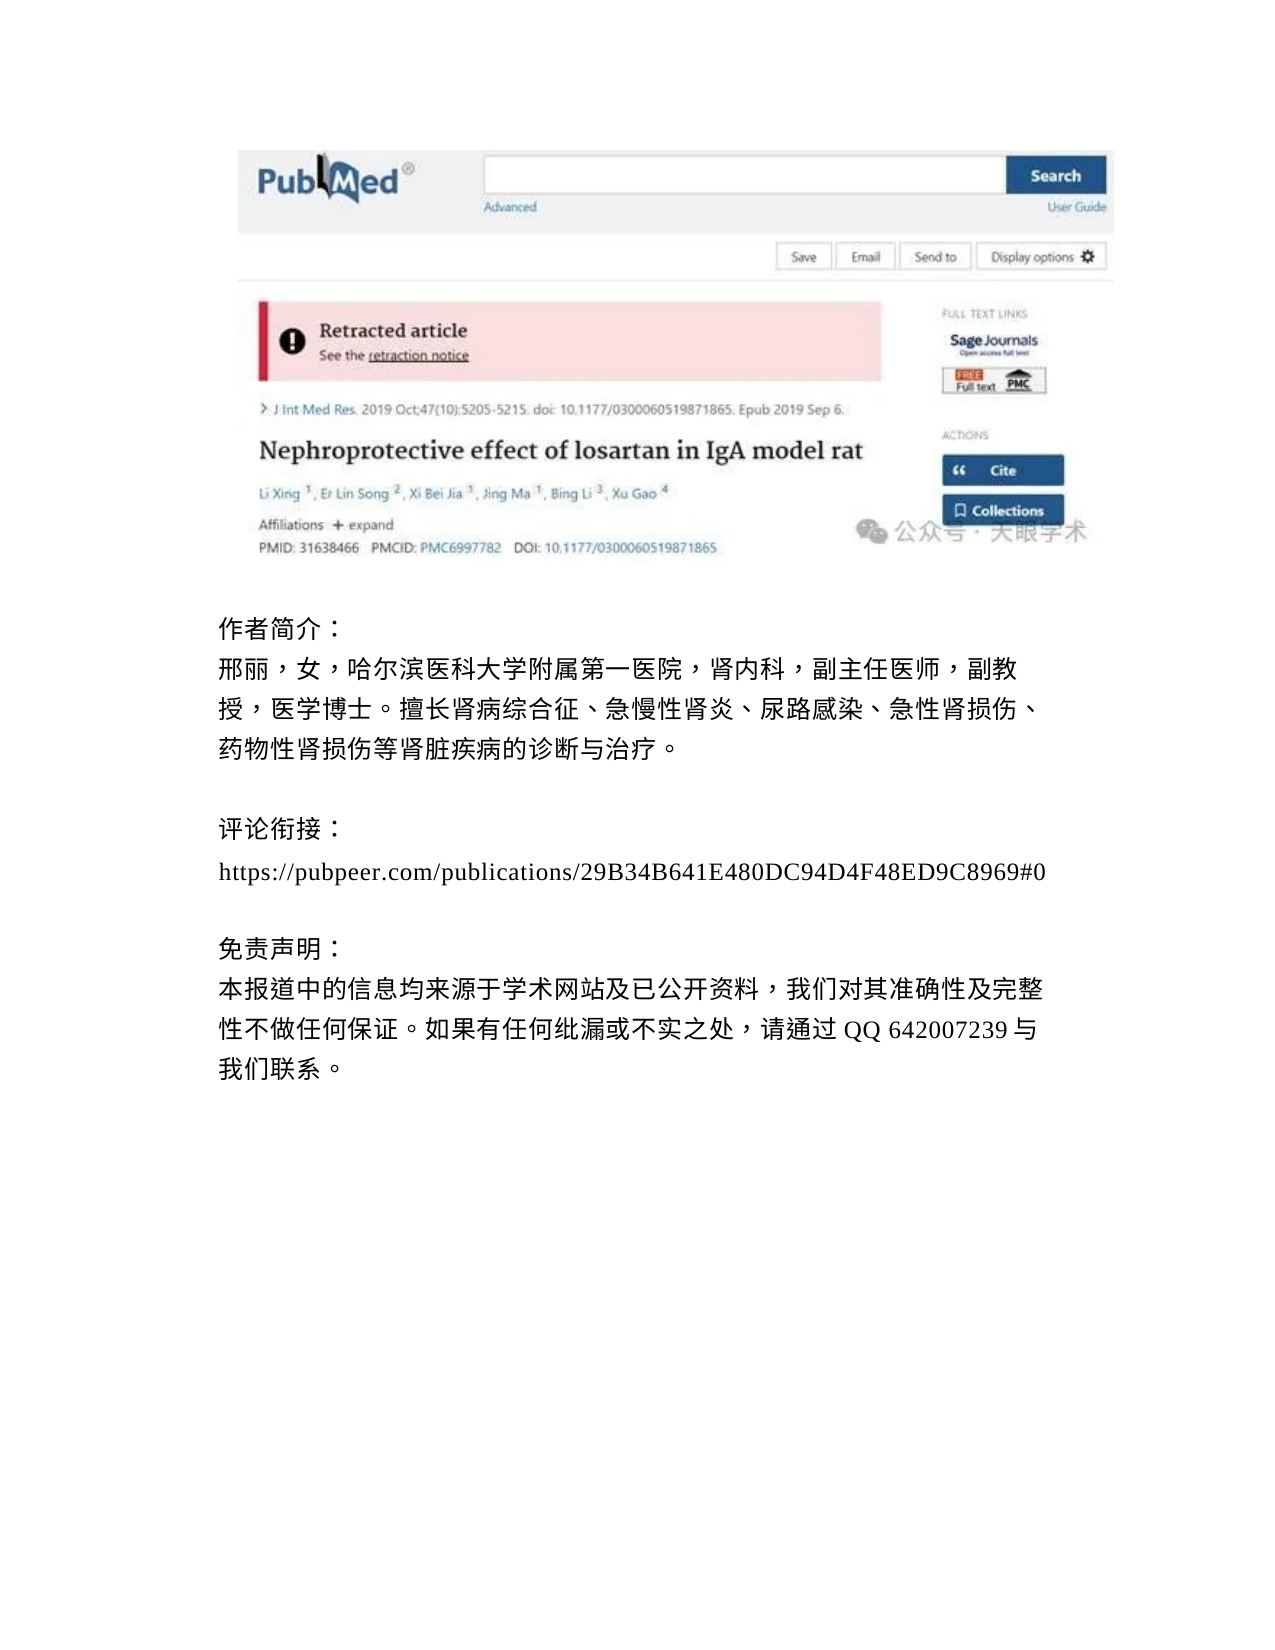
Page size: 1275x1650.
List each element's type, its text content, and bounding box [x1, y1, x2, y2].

text 邢丽，女，哈尔滨医科大学附属第一医院，肾内科，副主任医师，副教授，医学博士。擅长肾病综合征、急慢性肾炎、尿路感染、急性肾损伤、药物性肾损伤等肾脏疾病的诊断与治疗。 [219, 646, 1056, 766]
text 本报道中的信息均来源于学术网站及已公开资料，我们对其准确性及完整性不做任何保证。如果有任何纰漏或不实之处，请通过QQ 642007239与我们联系。 [219, 966, 1056, 1086]
text 评论衔接： [219, 806, 1056, 846]
picture [237, 150, 1115, 566]
text 免责声明： [219, 926, 1056, 966]
text 作者简介： [219, 606, 1056, 646]
text https://pubpeer.com/publications/29B34B641E480DC94D4F48ED9C8969#0 [219, 846, 1056, 886]
